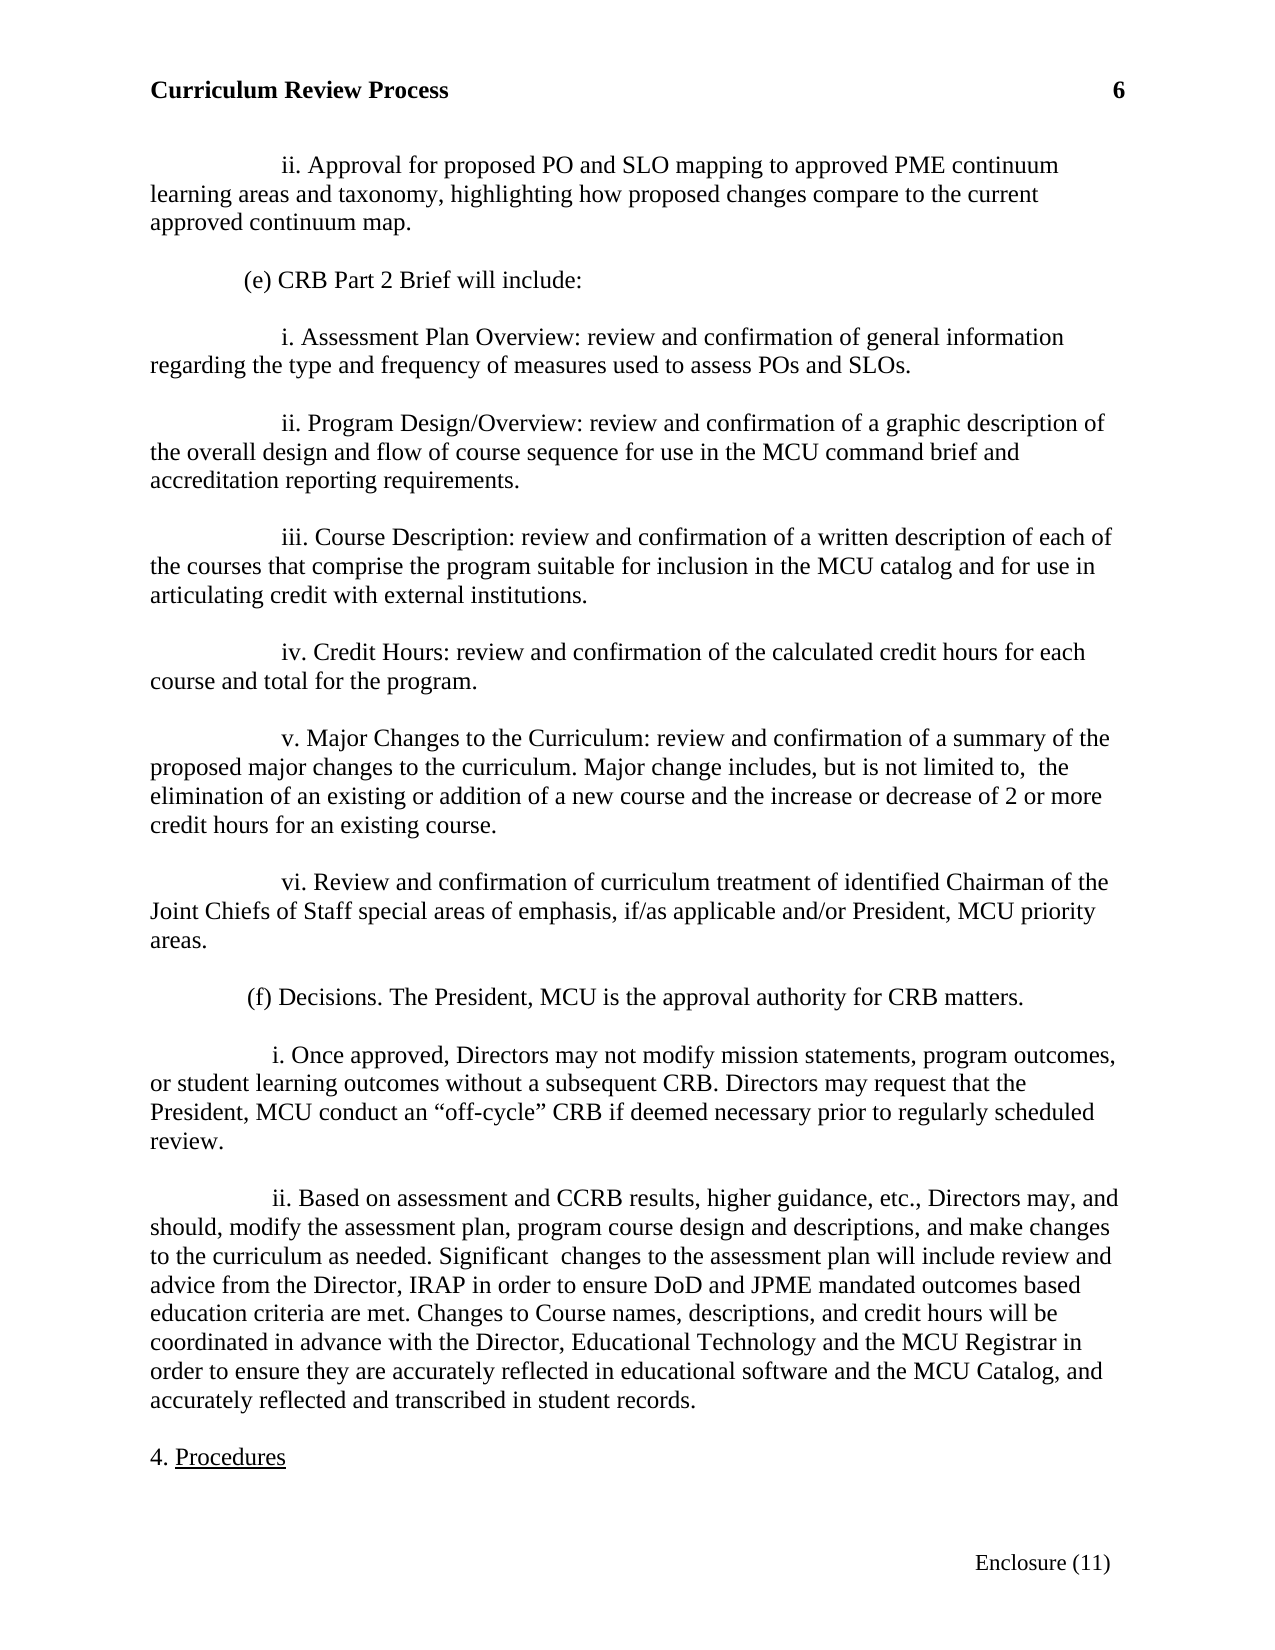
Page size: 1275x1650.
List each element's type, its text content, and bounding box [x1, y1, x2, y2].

text ii. Program Design/Overview: review and confirmation of a graphic description of the overall design and flow of course sequence for use in the MCU command brief and accreditation reporting requirements. [150, 408, 1125, 494]
text vi. Review and confirmation of curriculum treatment of identified Chairman of the Joint Chiefs of Staff special areas of emphasis, if/as applicable and/or President, MCU priority areas. [150, 867, 1125, 953]
text ii. Approval for proposed PO and SLO mapping to approved PME continuum learning areas and taxonomy, highlighting how proposed changes compare to the current approved continuum map. [150, 150, 1125, 236]
text 4. Procedures [150, 1442, 1125, 1471]
text iii. Course Description: review and confirmation of a written description of each of the courses that comprise the program suitable for inclusion in the MCU catalog and for use in articulating credit with external institutions. [150, 522, 1125, 608]
text (f) Decisions. The President, MCU is the approval authority for CRB matters. [150, 982, 1125, 1011]
text iv. Credit Hours: review and confirmation of the calculated credit hours for each course and total for the program. [150, 637, 1125, 695]
text v. Major Changes to the Curriculum: review and confirmation of a summary of the proposed major changes to the curriculum. Major change includes, but is not limited to, the elimination of an existing or addition of a new course and the increase or decrease of 2 or more credit hours for an existing course. [150, 723, 1125, 838]
text i. Assessment Plan Overview: review and confirmation of general information regarding the type and frequency of measures used to assess POs and SLOs. [150, 322, 1125, 379]
text (e) CRB Part 2 Brief will include: [150, 265, 1125, 294]
text ii. Based on assessment and CCRB results, higher guidance, etc., Directors may, and should, modify the assessment plan, program course design and descriptions, and make changes to the curriculum as needed. Significant changes to the assessment plan will include review and advice from the Director, IRAP in order to ensure DoD and JPME mandated outcomes based education criteria are met. Changes to Course names, descriptions, and credit hours will be coordinated in advance with the Director, Educational Technology and the MCU Registrar in order to ensure they are accurately reflected in educational software and the MCU Catalog, and accurately reflected and transcribed in student records. [150, 1183, 1125, 1413]
text i. Once approved, Directors may not modify mission statements, program outcomes, or student learning outcomes without a subsequent CRB. Directors may request that the President, MCU conduct an “off-cycle” CRB if deemed necessary prior to regularly scheduled review. [150, 1040, 1125, 1155]
